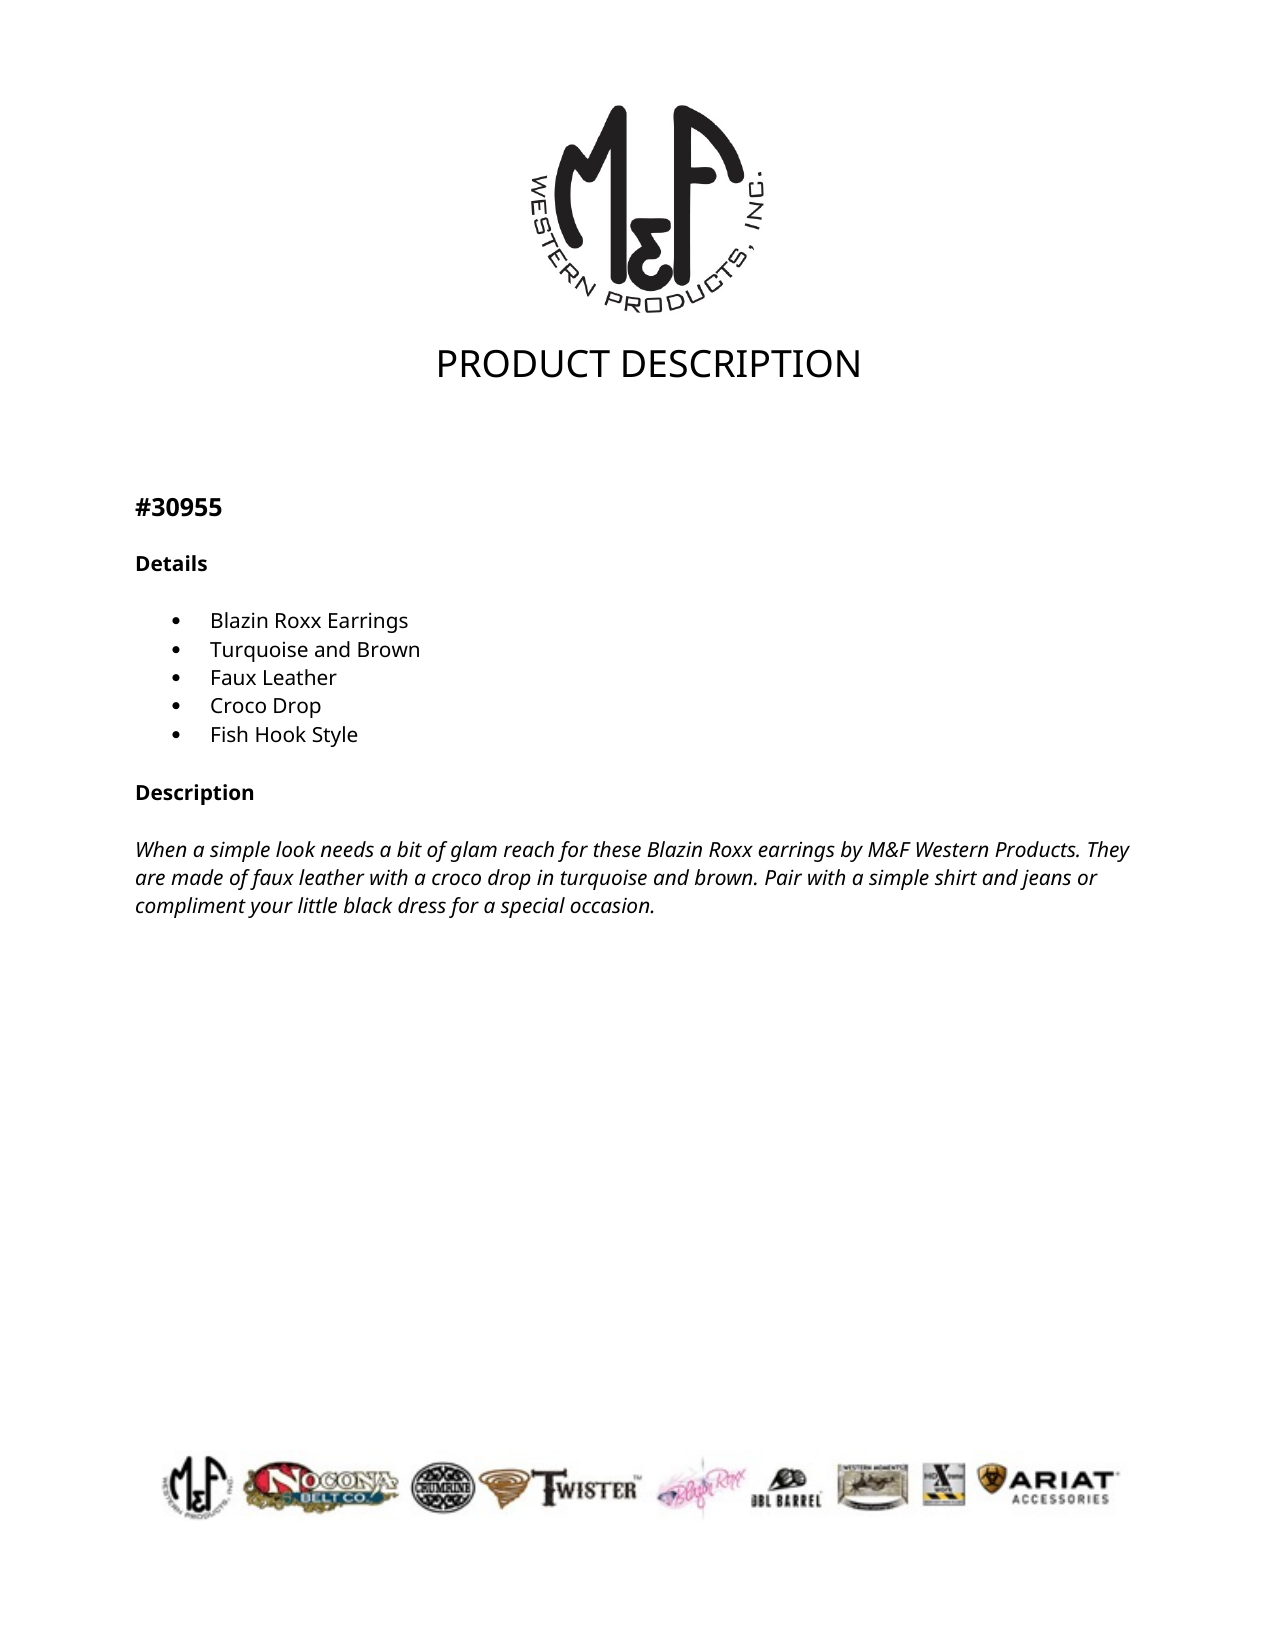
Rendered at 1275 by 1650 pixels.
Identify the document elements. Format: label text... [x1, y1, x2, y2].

list Blazin Roxx Earrings [172, 606, 1162, 635]
list Faux Leather [172, 663, 1162, 692]
picture [517, 75, 780, 338]
list Turquoise and Brown [172, 635, 1162, 663]
list Croco Drop [172, 692, 1162, 720]
text Details [135, 549, 1162, 577]
text Description When a simple look needs a bit of glam reach for these Blazin Roxx earrings by M&F Western Products. They are made of faux leather with a croco drop in turquoise and brown. Pair with a simple shirt and jeans or compliment your little black dress for a special occasion. [135, 778, 1162, 920]
list Fish Hook Style [172, 720, 1162, 748]
text PRODUCT DESCRIPTION [135, 337, 1162, 388]
text #30955 [135, 489, 1162, 524]
picture [136, 1450, 1173, 1521]
